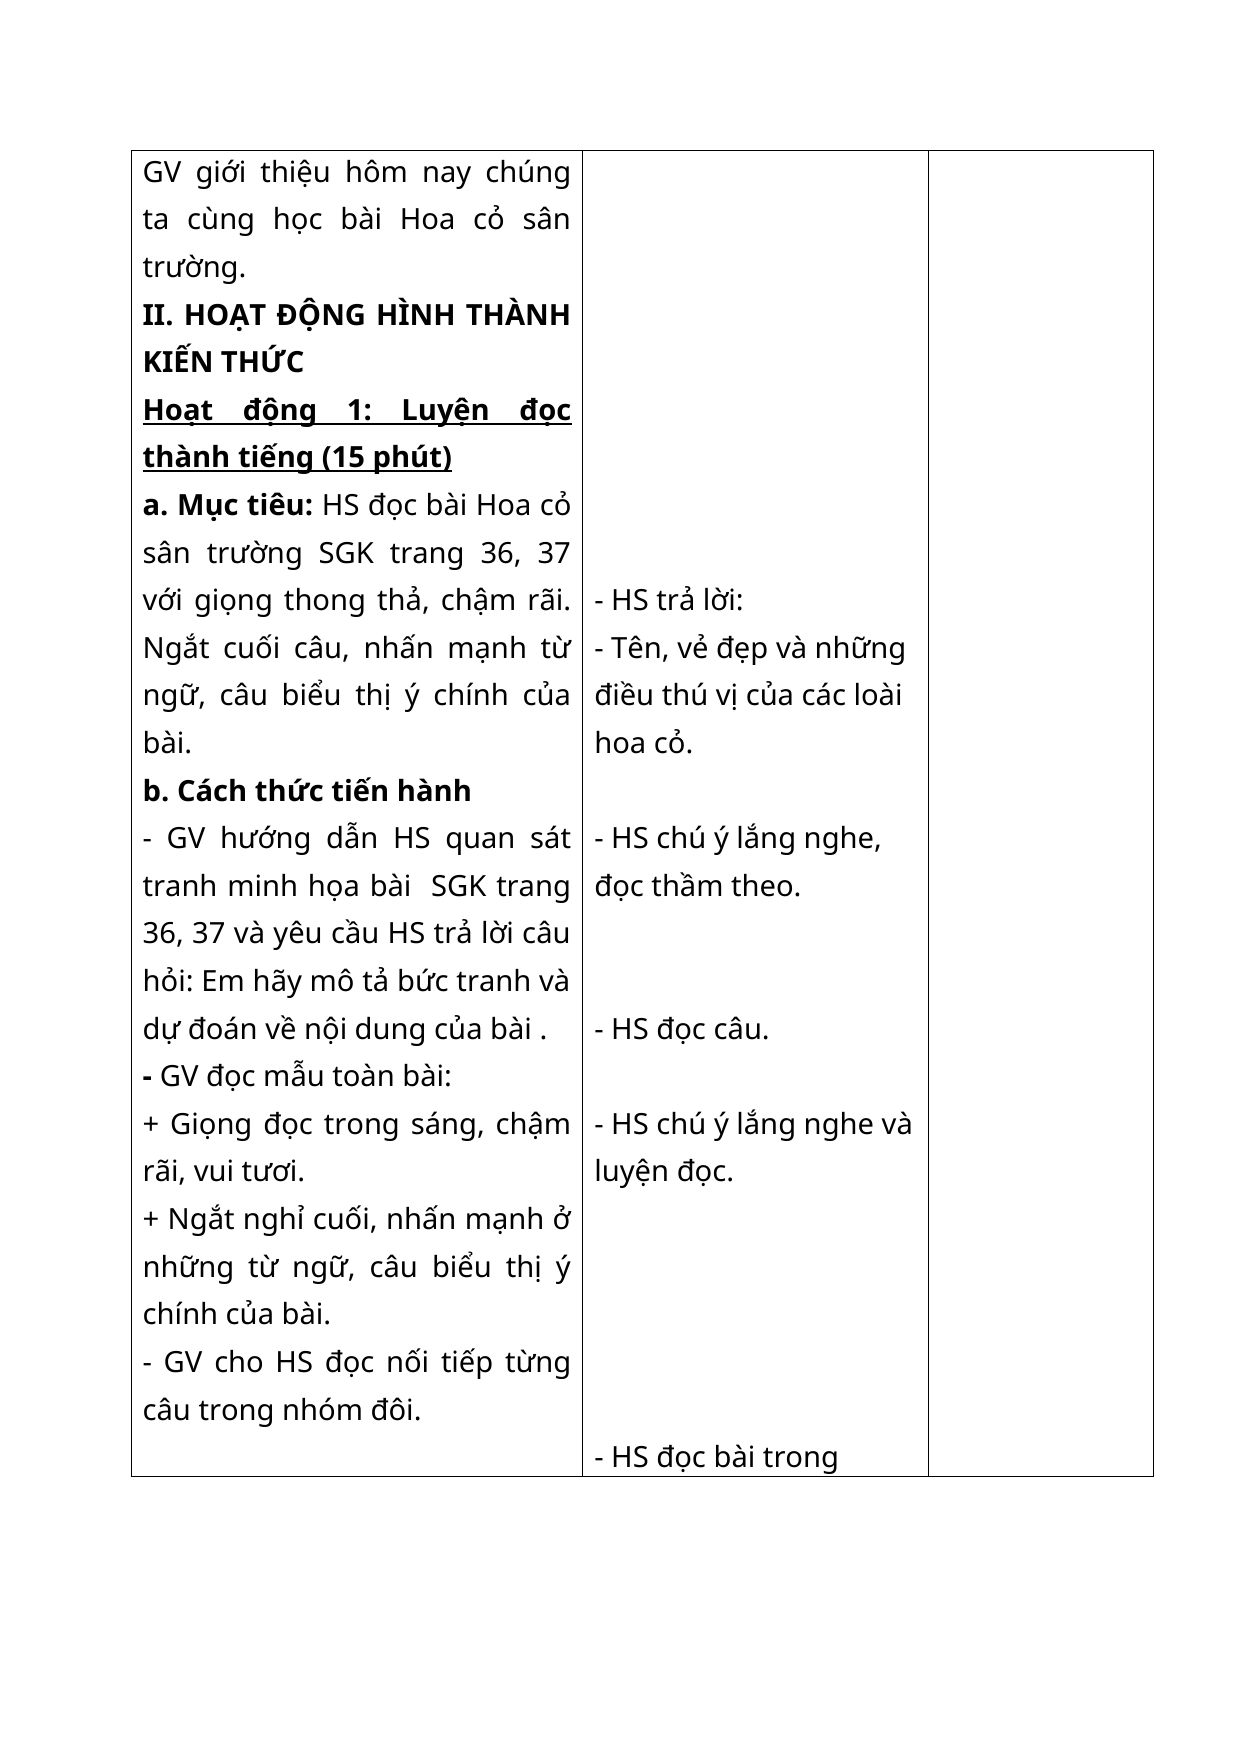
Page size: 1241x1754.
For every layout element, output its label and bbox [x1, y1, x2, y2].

table_cell [929, 151, 1153, 1476]
table_cell [132, 151, 582, 1476]
table_cell [583, 151, 928, 1476]
